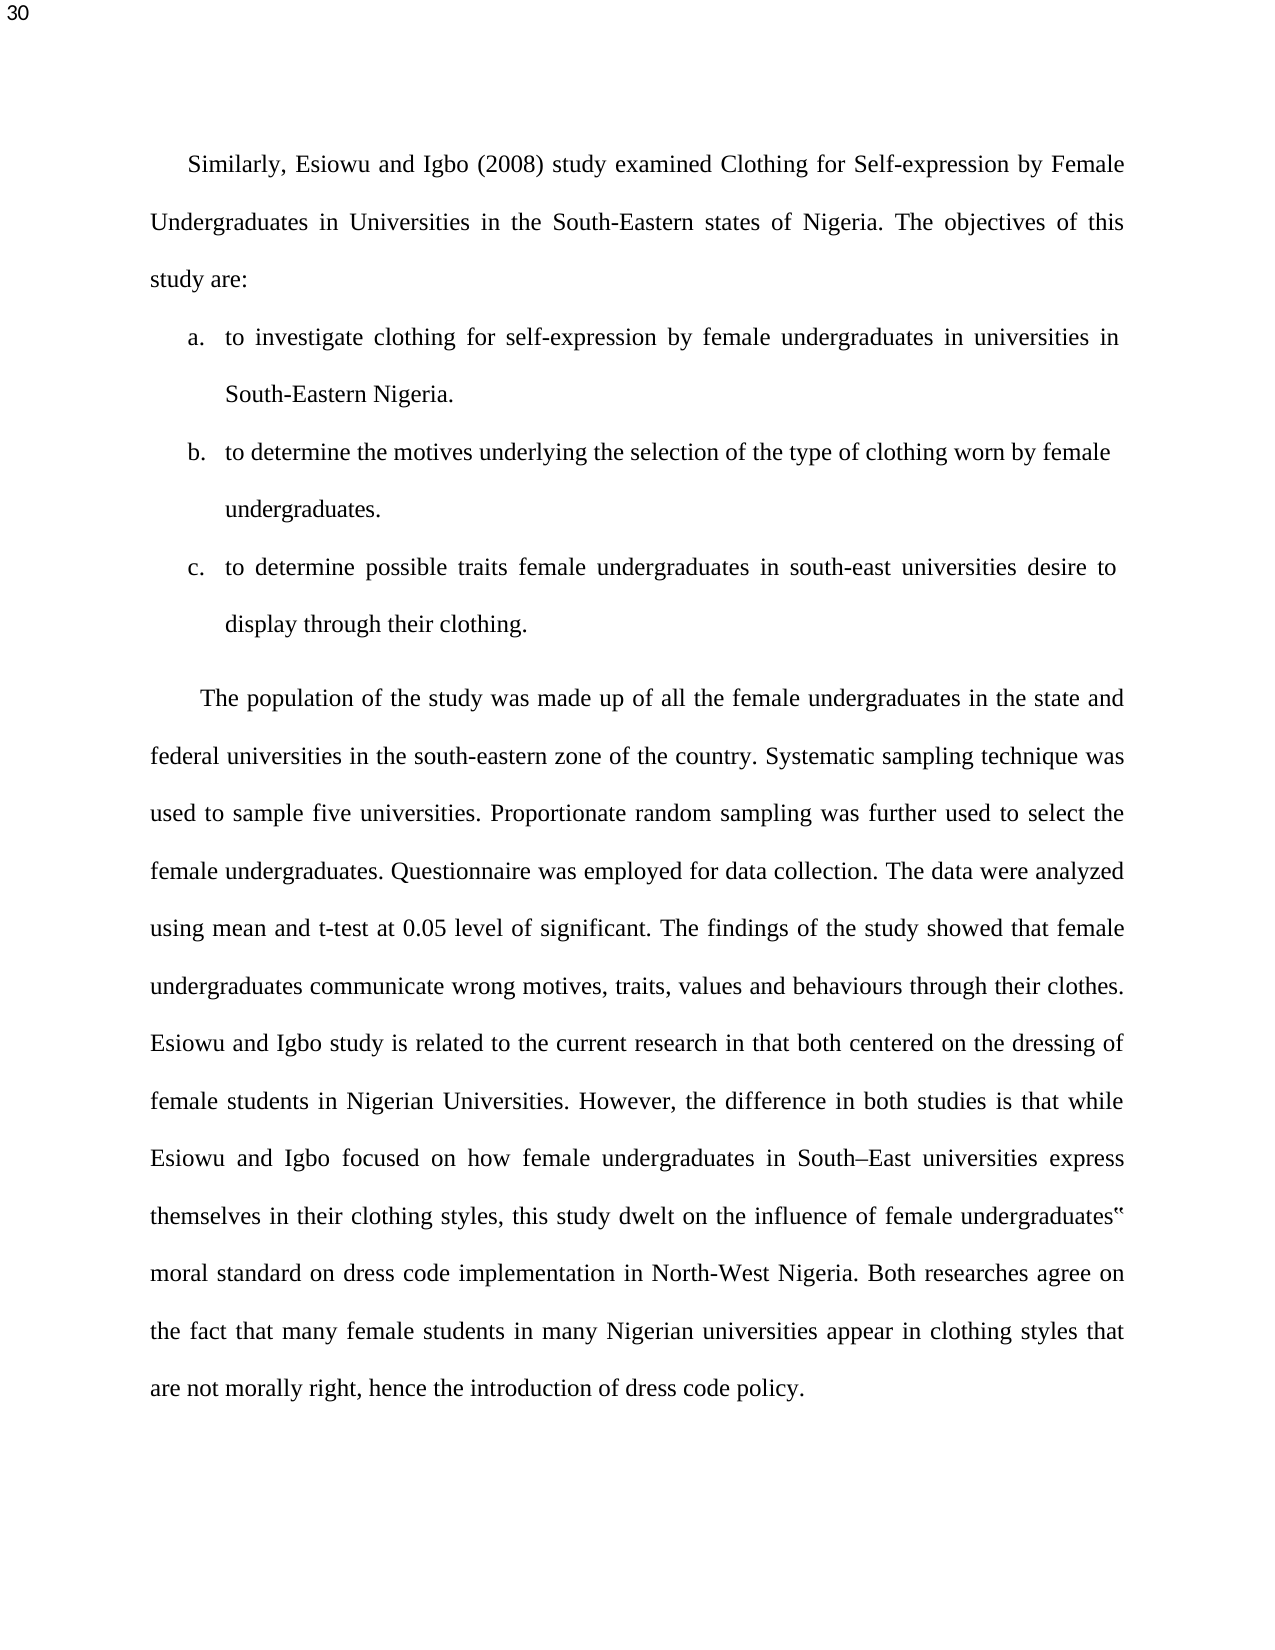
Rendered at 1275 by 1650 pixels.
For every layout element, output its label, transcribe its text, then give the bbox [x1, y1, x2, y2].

text The population of the study was made up of all the female undergraduates in the state and federal universities in the south-eastern zone of the country. Systematic sampling technique was used to sample five universities. Proportionate random sampling was further used to select the female undergraduates. Questionnaire was employed for data collection. The data were analyzed using mean and t-test at 0.05 level of significant. The findings of the study showed that female undergraduates communicate wrong motives, traits, values and behaviours through their clothes. Esiowu and Igbo study is related to the current research in that both centered on the dressing of female students in Nigerian Universities. However, the difference in both studies is that while Esiowu and Igbo focused on how female undergraduates in South–East universities express themselves in their clothing styles, this study dwelt on the influence of female undergraduates‟ moral standard on dress code implementation in North-West Nigeria. Both researches agree on the fact that many female students in many Nigerian universities appear in clothing styles that are not morally right, hence the introduction of dress code policy. [150, 683, 1125, 1402]
text Similarly, Esiowu and Igbo (2008) study examined Clothing for Self-expression by Female Undergraduates in Universities in the South-Eastern states of Nigeria. The objectives of this study are: [150, 149, 1125, 293]
list to determine the motives underlying the selection of the type of clothing worn by female undergraduates. [187, 437, 1125, 523]
list to investigate clothing for self-expression by female undergraduates in universities in South-Eastern Nigeria. [187, 322, 1125, 408]
list to determine possible traits female undergraduates in south-east universities desire to display through their clothing. [187, 552, 1125, 638]
